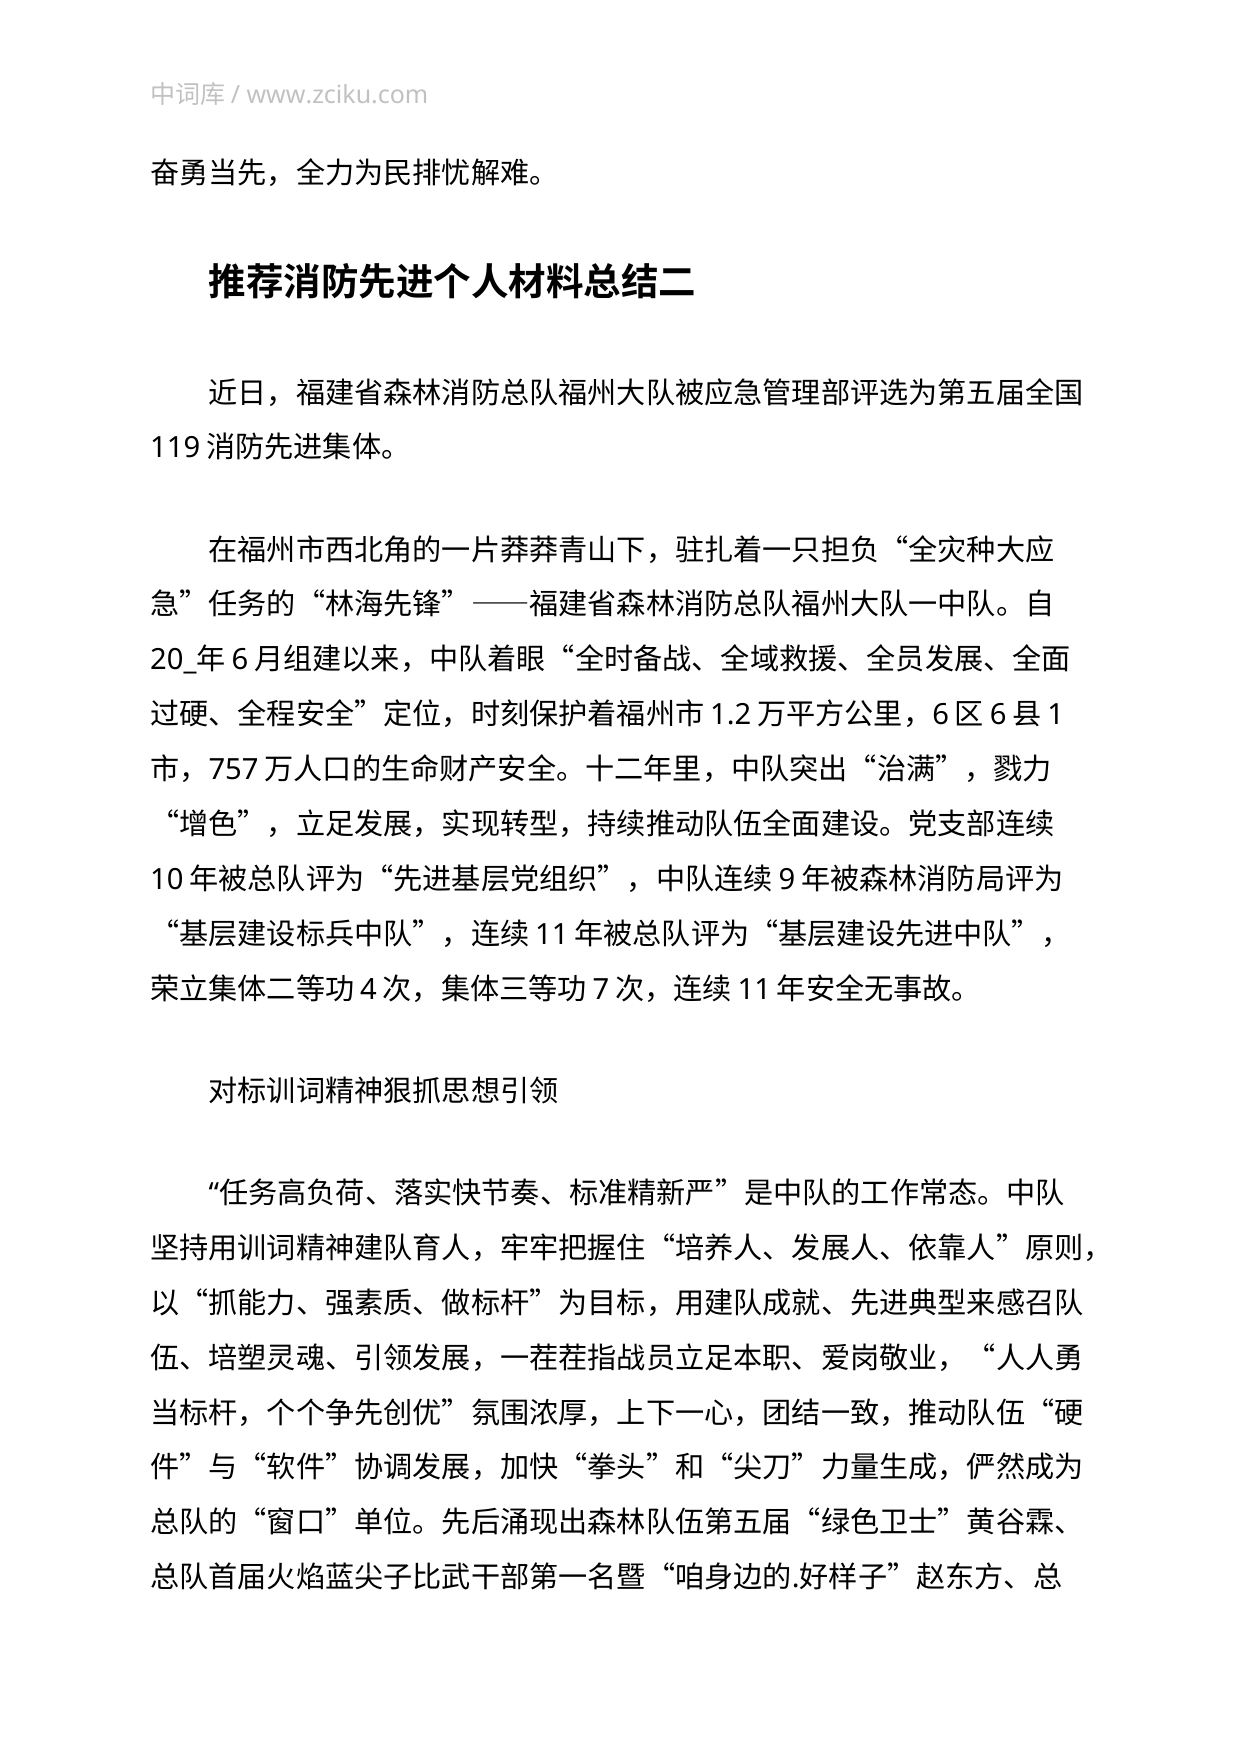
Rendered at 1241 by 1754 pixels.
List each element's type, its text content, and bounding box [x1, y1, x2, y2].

text 对标训词精神狠抓思想引领 [150, 1068, 1090, 1110]
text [150, 150, 1090, 192]
text 近日，福建省森林消防总队福州大队被应急管理部评选为第五届全国119消防先进集体。 [150, 369, 1090, 466]
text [150, 1169, 1090, 1596]
text 在福州市西北角的一片莽莽青山下，驻扎着一只担负“全灾种大应急”任务的“林海先锋”——福建省森林消防总队福州大队一中队。自20_年6月组建以来，中队着眼“全时备战、全域救援、全员发展、全面过硬、全程安全”定位，时刻保护着福州市1.2万平方公里，6区6县1市，757万人口的生命财产安全。十二年里，中队突出“治满”，戮力“增色”，立足发展，实现转型，持续推动队伍全面建设。党支部连续10年被总队评为“先进基层党组织”，中队连续9年被森林消防局评为“基层建设标兵中队”，连续11年被总队评为“基层建设先进中队”，荣立集体二等功4次，集体三等功7次，连续11年安全无事故。 [150, 526, 1090, 1008]
text 推荐消防先进个人材料总结二 [150, 252, 1090, 306]
